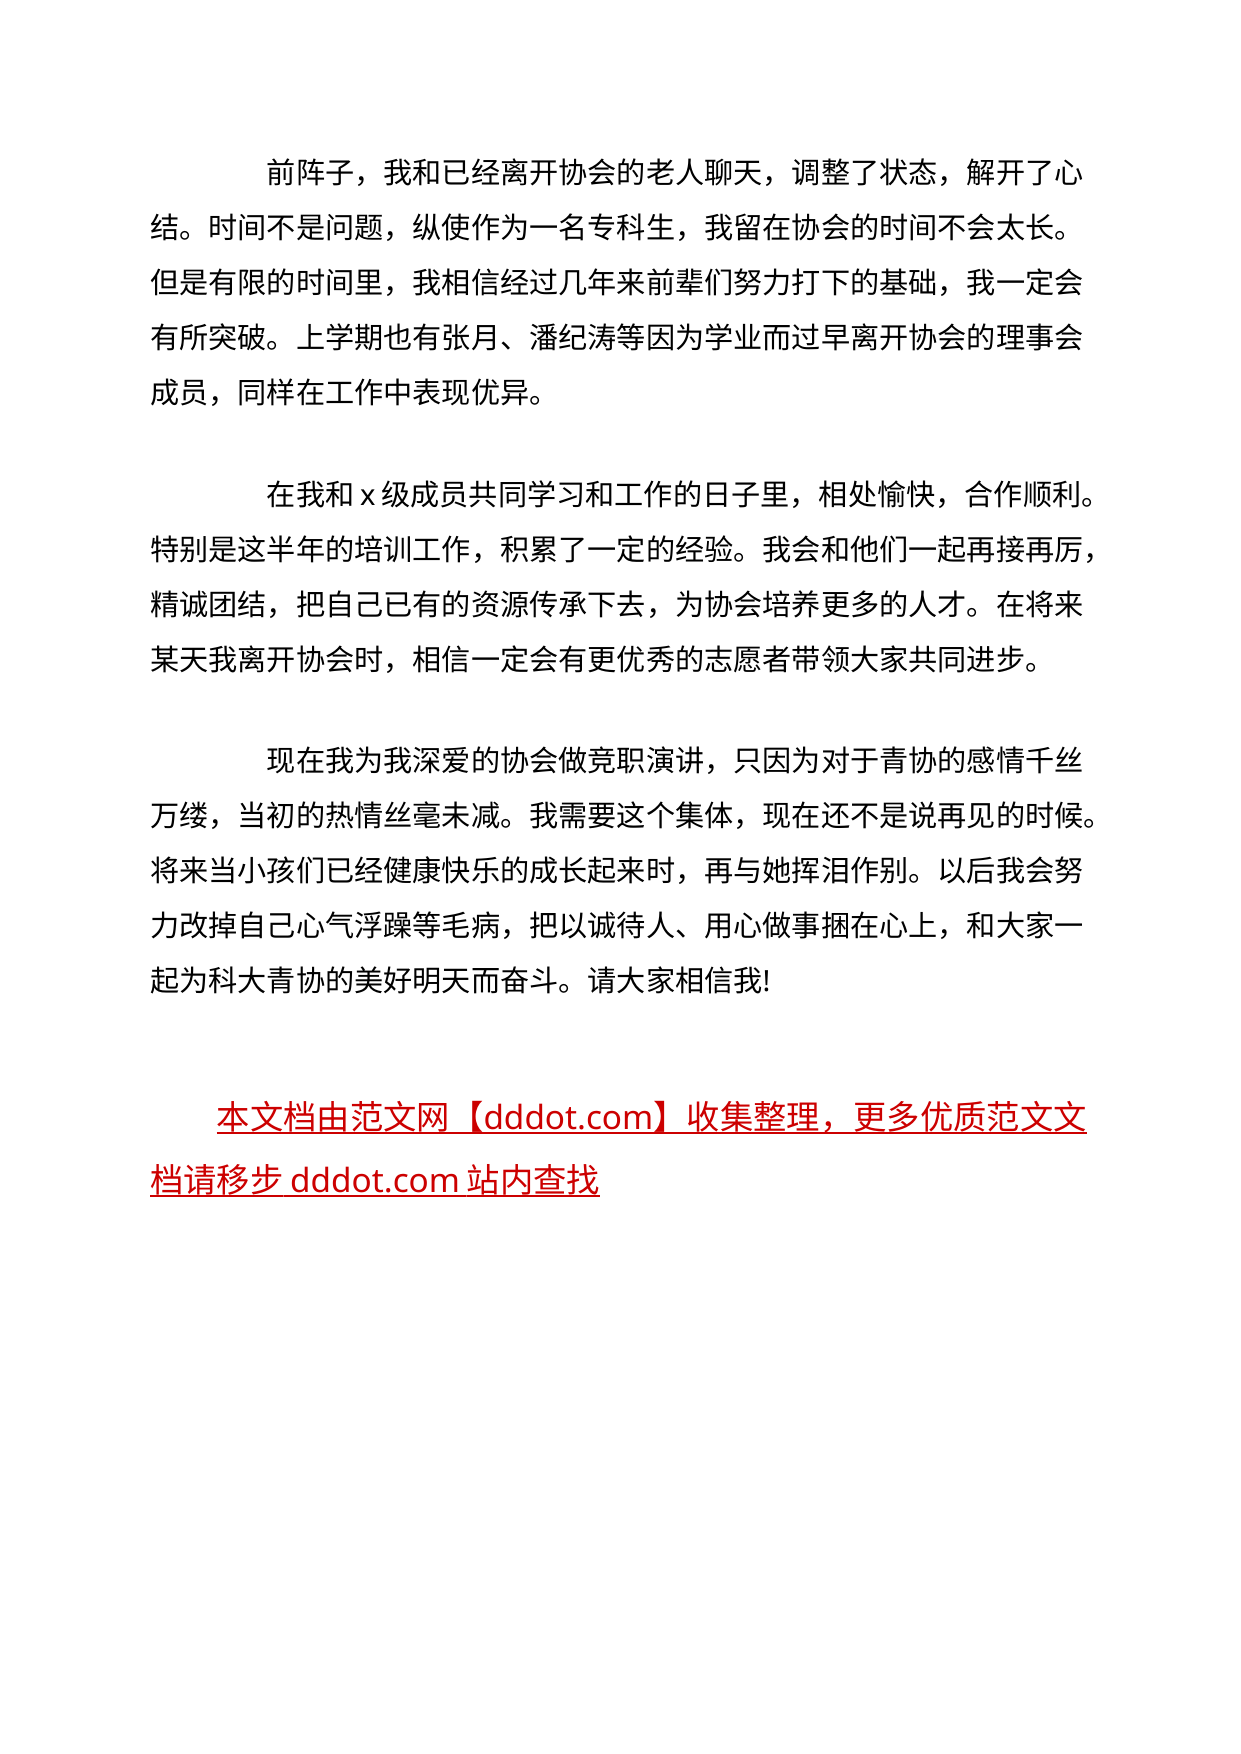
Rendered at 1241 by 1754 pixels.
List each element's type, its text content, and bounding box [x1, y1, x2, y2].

text 本文档由范文网【dddot.com】收集整理，更多优质范文文档请移步dddot.com站内查找 [150, 1091, 1090, 1202]
text 现在我为我深爱的协会做竞职演讲，只因为对于青协的感情千丝万缕，当初的热情丝毫未减。我需要这个集体，现在还不是说再见的时候。将来当小孩们已经健康快乐的成长起来时，再与她挥泪作别。以后我会努力改掉自己心气浮躁等毛病，把以诚待人、用心做事捆在心上，和大家一起为科大青协的美好明天而奋斗。请大家相信我! [150, 738, 1090, 1000]
text 前阵子，我和已经离开协会的老人聊天，调整了状态，解开了心结。时间不是问题，纵使作为一名专科生，我留在协会的时间不会太长。但是有限的时间里，我相信经过几年来前辈们努力打下的基础，我一定会有所突破。上学期也有张月、潘纪涛等因为学业而过早离开协会的理事会成员，同样在工作中表现优异。 [150, 150, 1090, 412]
text 在我和x级成员共同学习和工作的日子里，相处愉快，合作顺利。特别是这半年的培训工作，积累了一定的经验。我会和他们一起再接再厉，精诚团结，把自己已有的资源传承下去，为协会培养更多的人才。在将来某天我离开协会时，相信一定会有更优秀的志愿者带领大家共同进步。 [150, 471, 1090, 678]
